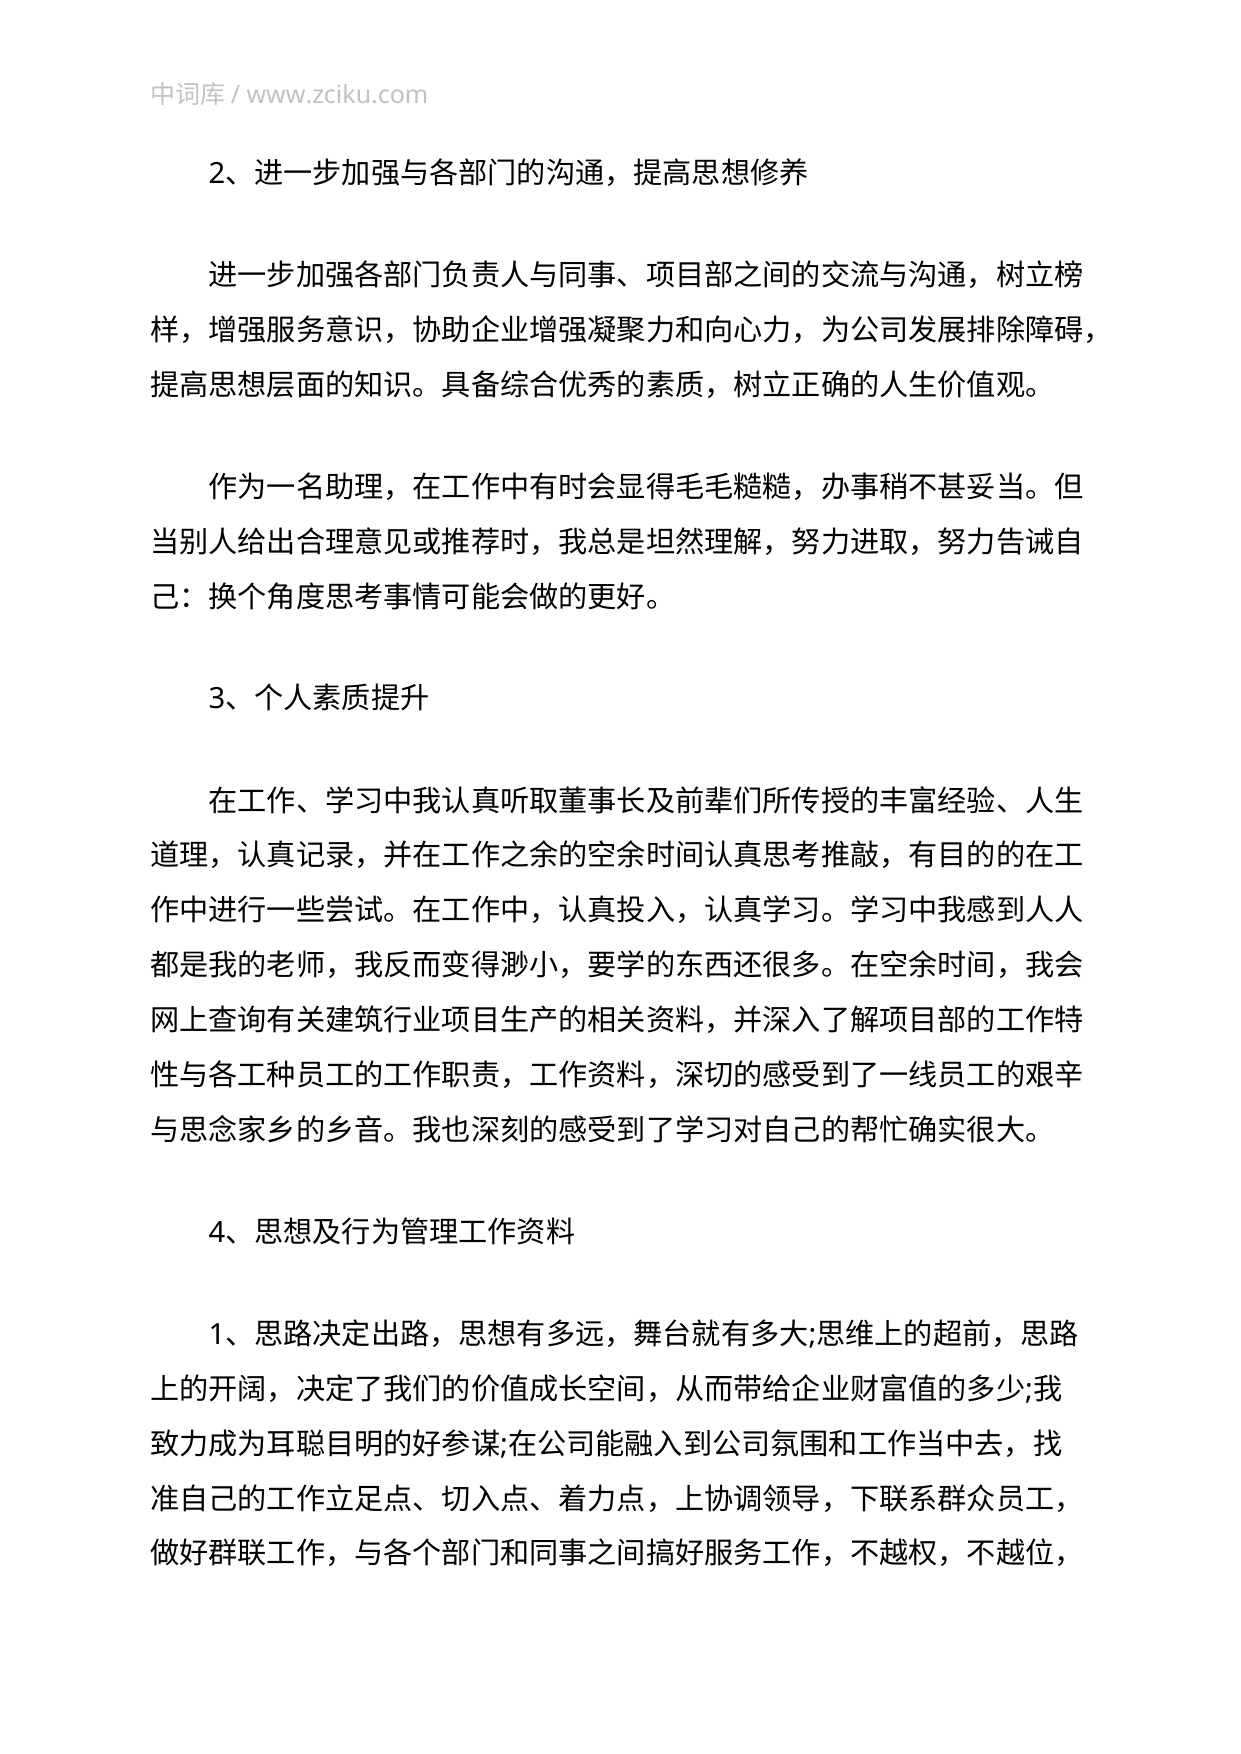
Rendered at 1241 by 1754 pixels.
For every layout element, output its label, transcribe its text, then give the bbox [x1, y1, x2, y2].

text 作为一名助理，在工作中有时会显得毛毛糙糙，办事稍不甚妥当。但当别人给出合理意见或推荐时，我总是坦然理解，努力进取，努力告诫自己：换个角度思考事情可能会做的更好。 [150, 463, 1090, 616]
text 进一步加强各部门负责人与同事、项目部之间的交流与沟通，树立榜样，增强服务意识，协助企业增强凝聚力和向心力，为公司发展排除障碍，提高思想层面的知识。具备综合优秀的素质，树立正确的人生价值观。 [150, 252, 1090, 404]
text 4、思想及行为管理工作资料 [150, 1208, 1090, 1251]
text 3、个人素质提升 [150, 675, 1090, 717]
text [150, 1310, 1090, 1572]
text 在工作、学习中我认真听取董事长及前辈们所传授的丰富经验、人生道理，认真记录，并在工作之余的空余时间认真思考推敲，有目的的在工作中进行一些尝试。在工作中，认真投入，认真学习。学习中我感到人人都是我的老师，我反而变得渺小，要学的东西还很多。在空余时间，我会网上查询有关建筑行业项目生产的相关资料，并深入了解项目部的工作特性与各工种员工的工作职责，工作资料，深切的感受到了一线员工的艰辛与思念家乡的乡音。我也深刻的感受到了学习对自己的帮忙确实很大。 [150, 777, 1090, 1149]
text 2、进一步加强与各部门的沟通，提高思想修养 [150, 150, 1090, 192]
